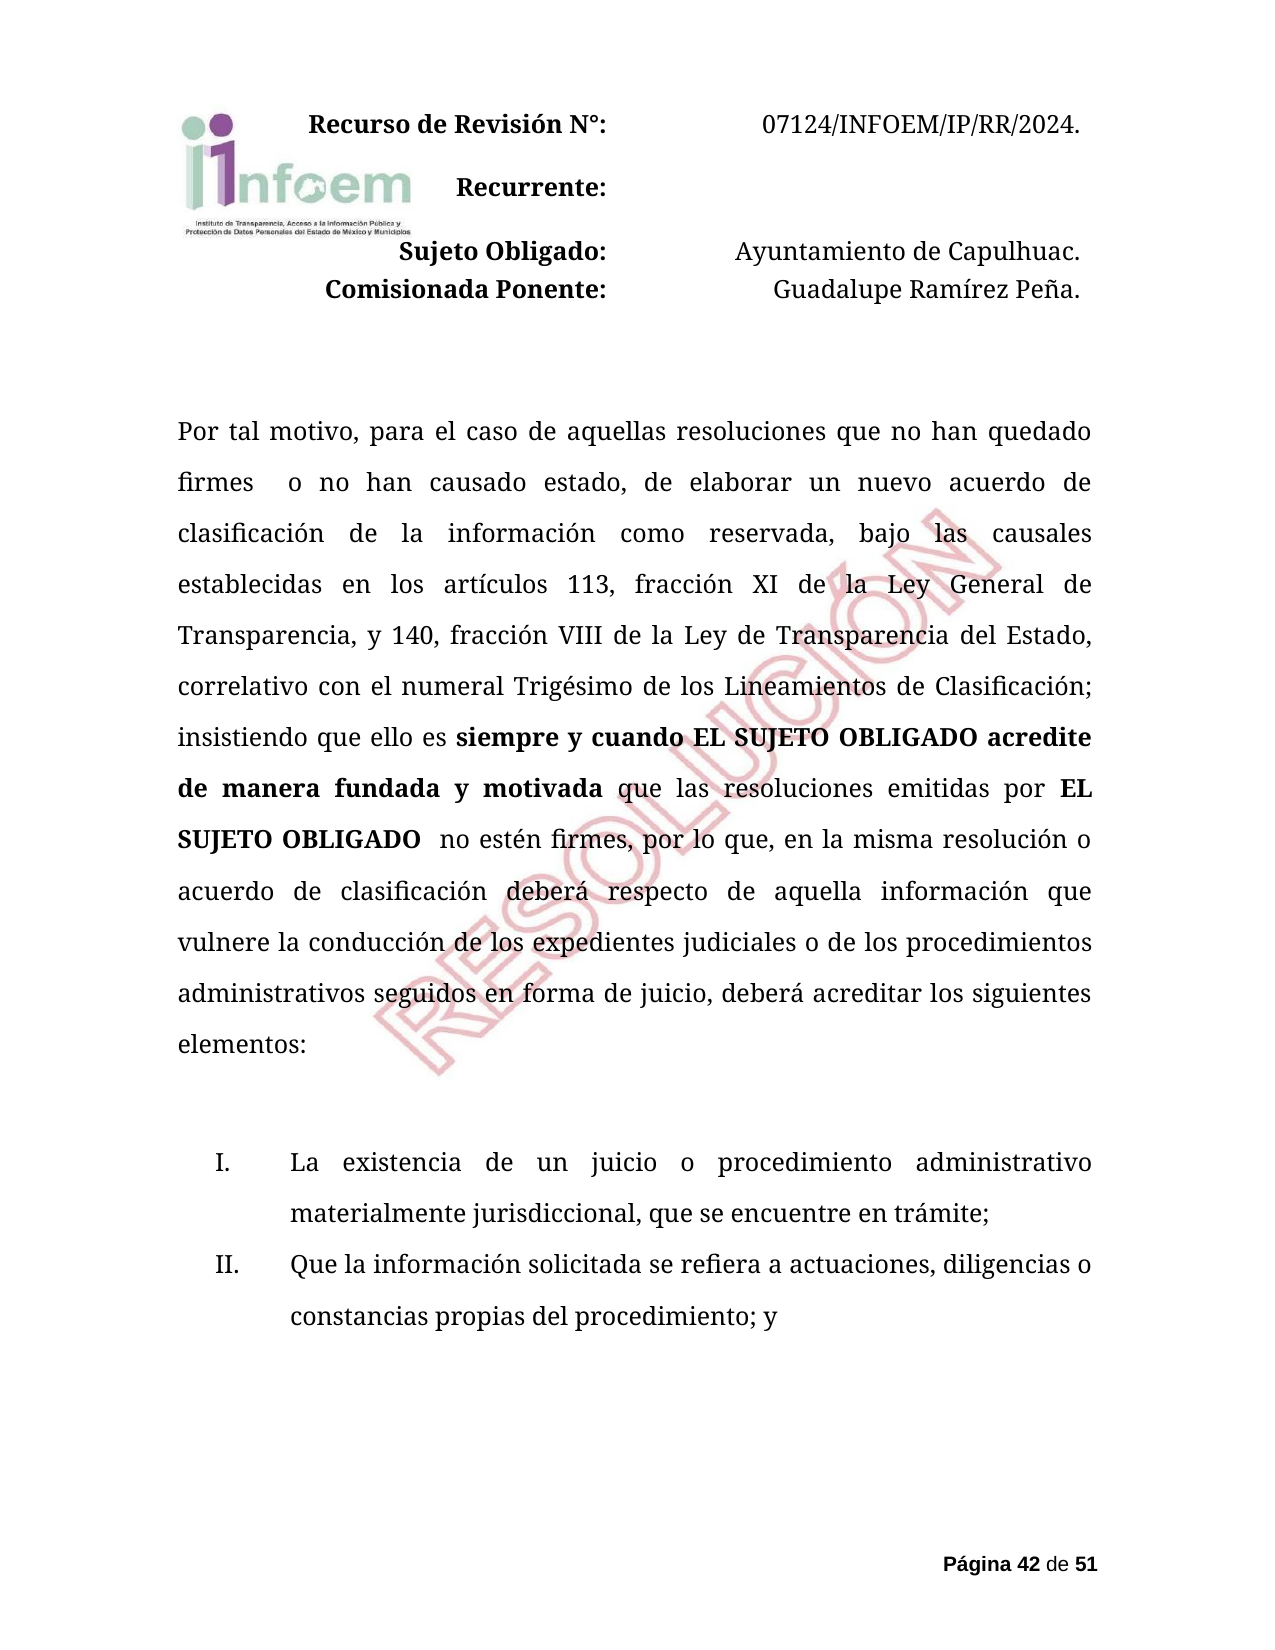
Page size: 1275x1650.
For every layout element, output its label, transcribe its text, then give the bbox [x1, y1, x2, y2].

picture [68, 61, 1275, 1482]
list Que la información solicitada se refiera a actuaciones, diligencias o constancias propias del procedimiento; y [215, 1247, 1093, 1332]
list La existencia de un juicio o procedimiento administrativo materialmente jurisdiccional, que se encuentre en trámite; [215, 1145, 1093, 1230]
text Por tal motivo, para el caso de aquellas resoluciones que no han quedado firmes o no han causado estado, de elaborar un nuevo acuerdo de clasificación de la información como reservada, bajo las causales establecidas en los artículos 113, fracción XI de la Ley General de Transparencia, y 140, fracción VIII de la Ley de Transparencia del Estado, correlativo con el numeral Trigésimo de los Lineamientos de Clasificación; insistiendo que ello es siempre y cuando EL SUJETO OBLIGADO acredite de manera fundada y motivada que las resoluciones emitidas por EL SUJETO OBLIGADO no estén firmes, por lo que, en la misma resolución o acuerdo de clasificación deberá respecto de aquella información que vulnere la conducción de los expedientes judiciales o de los procedimientos administrativos seguidos en forma de juicio, deberá acreditar los siguientes elementos: [177, 414, 1093, 1060]
